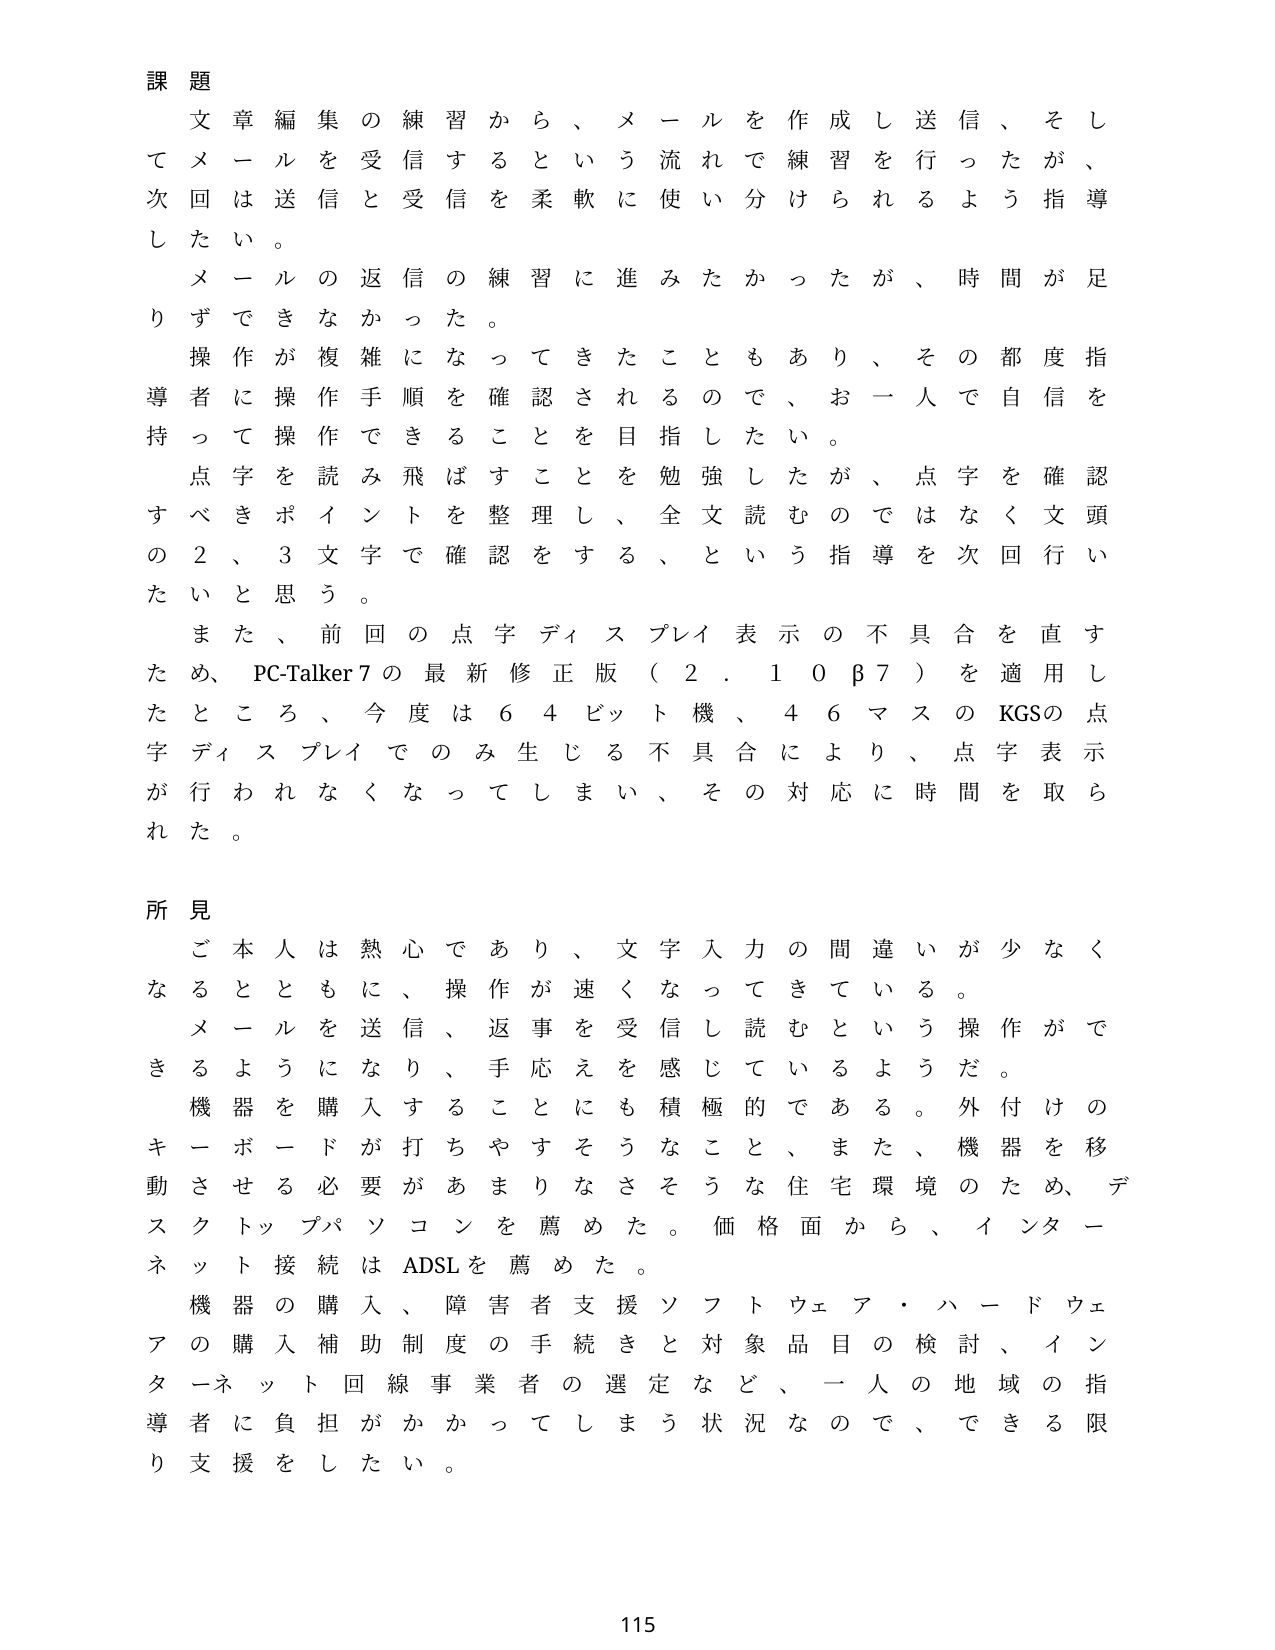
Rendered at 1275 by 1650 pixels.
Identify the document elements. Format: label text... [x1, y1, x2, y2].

text メールを送信、返事を受信し読むという操作ができるようになり、手応えを感じているようだ。 [146, 1008, 1129, 1087]
text 機器の購入、障害者支援ソフトウェア・ハードウェアの購入補助制度の手続きと対象品目の検討、インターネット回線事業者の選定など、一人の地域の指導者に負担がかかってしまう状況なので、できる限り支援をしたい。 [146, 1284, 1129, 1481]
text 所見 [146, 889, 1129, 929]
text 機器を購入することにも積極的である。外付けのキーボードが打ちやすそうなこと、また、機器を移動させる必要があまりなさそうな住宅環境のため、デスクトップパソコンを薦めた。価格面から、インターネット接続はADSLを薦めた。 [146, 1087, 1129, 1284]
text 文章編集の練習から、メールを作成し送信、そしてメールを受信するという流れで練習を行ったが、次回は送信と受信を柔軟に使い分けられるよう指導したい。 [146, 99, 1129, 257]
text 課題 [146, 60, 1129, 99]
text 操作が複雑になってきたこともあり、その都度指導者に操作手順を確認されるので、お一人で自信を持って操作できることを目指したい。 [146, 336, 1129, 455]
text 点字を読み飛ばすことを勉強したが、点字を確認すべきポイントを整理し、全文読むのではなく文頭の２、３文字で確認をする、という指導を次回行いたいと思う。 [146, 455, 1129, 613]
text また、前回の点字ディスプレイ表示の不具合を直すため、PC-Talker 7の最新修正版（２．１０β７）を適用したところ、今度は６４ビット機、４６マスのKGSの点字ディスプレイでのみ生じる不具合により、点字表示が行われなくなってしまい、その対応に時間を取られた。 [146, 613, 1129, 850]
text ご本人は熱心であり、文字入力の間違いが少なくなるとともに、操作が速くなってきている。 [146, 929, 1129, 1008]
text メールの返信の練習に進みたかったが、時間が足りずできなかった。 [146, 257, 1129, 336]
